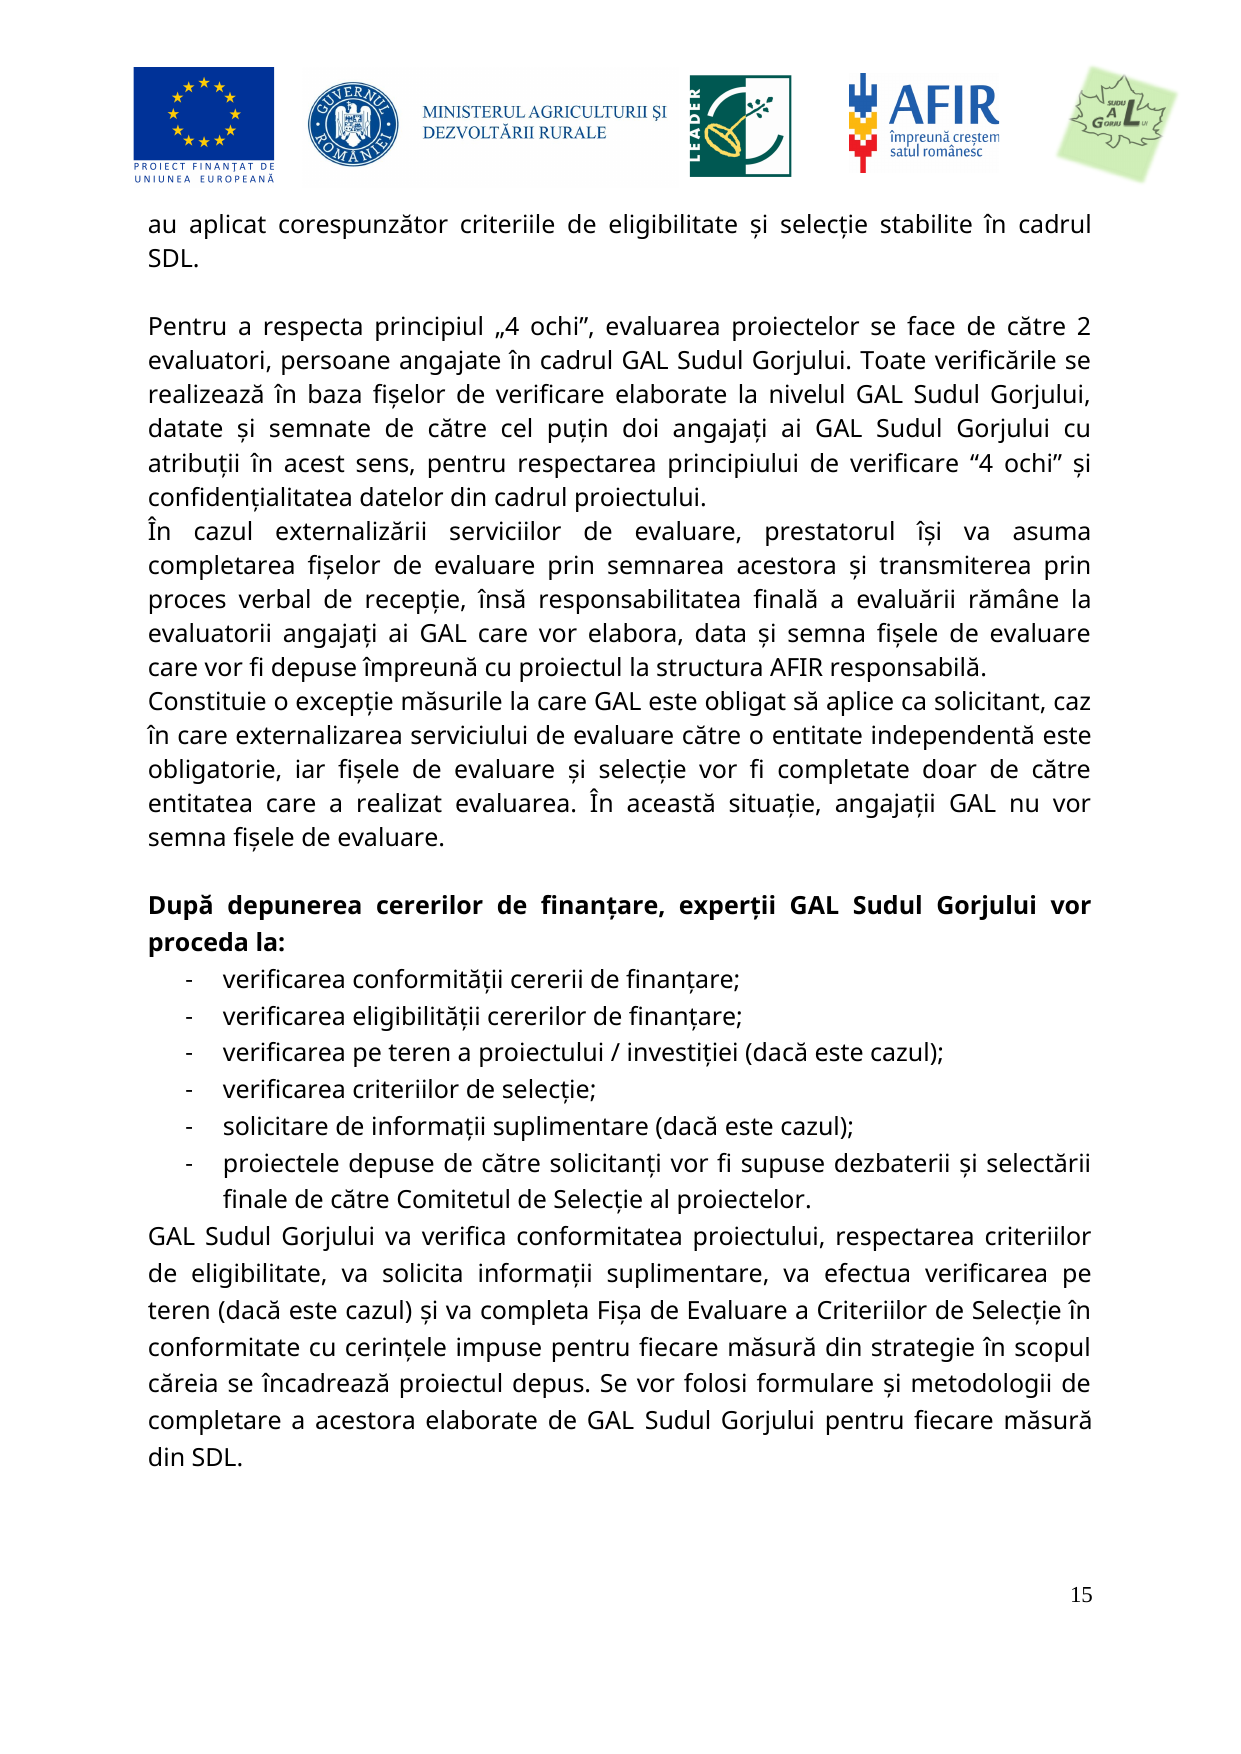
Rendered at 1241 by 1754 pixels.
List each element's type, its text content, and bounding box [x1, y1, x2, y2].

list verificarea criteriilor de selecție; [185, 1072, 1093, 1106]
list solicitare de informații suplimentare (dacă este cazul); [185, 1109, 1093, 1143]
picture [1050, 60, 1183, 189]
picture [689, 75, 792, 177]
text Pentru a respecta principiul „4 ochi”, evaluarea proiectelor se face de către 2 evaluatori, persoane angajate în cadrul GAL Sudul Gorjului. Toate verificările se realizează în baza fișelor de verificare elaborate la nivelul GAL Sudul Gorjului, datate și semnate de către cel puțin doi angajați ai GAL Sudul Gorjului cu atribuții în acest sens, pentru respectarea principiului de verificare “4 ochi” și confidențialitatea datelor din cadrul proiectului. [148, 309, 1093, 513]
picture [133, 67, 275, 188]
list verificarea pe teren a proiectului / investiției (dacă este cazul); [185, 1035, 1093, 1069]
picture [302, 67, 679, 188]
text În cazul externalizării serviciilor de evaluare, prestatorul își va asuma completarea fișelor de evaluare prin semnarea acestora și transmiterea prin proces verbal de recepție, însă responsabilitatea finală a evaluării rămâne la evaluatorii angajați ai GAL care vor elabora, data și semna fișele de evaluare care vor fi depuse împreună cu proiectul la structura AFIR responsabilă. [148, 513, 1093, 684]
list proiectele depuse de către solicitanți vor fi supuse dezbaterii și selectării finale de către Comitetul de Selecție al proiectelor. [185, 1145, 1093, 1216]
list verificarea conformității cererii de finanțare; [185, 962, 1093, 996]
list După depunerea cererilor de finanțare, experții GAL Sudul Gorjului vor proceda la: [148, 888, 1093, 959]
list verificarea eligibilității cererilor de finanțare; [185, 998, 1093, 1032]
list GAL Sudul Gorjului va verifica conformitatea proiectului, respectarea criteriilor de eligibilitate, va solicita informații suplimentare, va efectua verificarea pe teren (dacă este cazul) și va completa Fișa de Evaluare a Criteriilor de Selecție în conformitate cu cerințele impuse pentru fiecare măsură din strategie în scopul căreia se încadrează proiectul depus. Se vor folosi formulare și metodologii de completare a acestora elaborate de GAL Sudul Gorjului pentru fiecare măsură din SDL. [148, 1219, 1093, 1474]
text Constituie o excepție măsurile la care GAL este obligat să aplice ca solicitant, caz în care externalizarea serviciului de evaluare către o entitate independentă este obligatorie, iar fișele de evaluare și selecție vor fi completate doar de către entitatea care a realizat evaluarea. În această situație, angajații GAL nu vor semna fișele de evaluare. [148, 684, 1093, 854]
picture [849, 73, 1000, 173]
